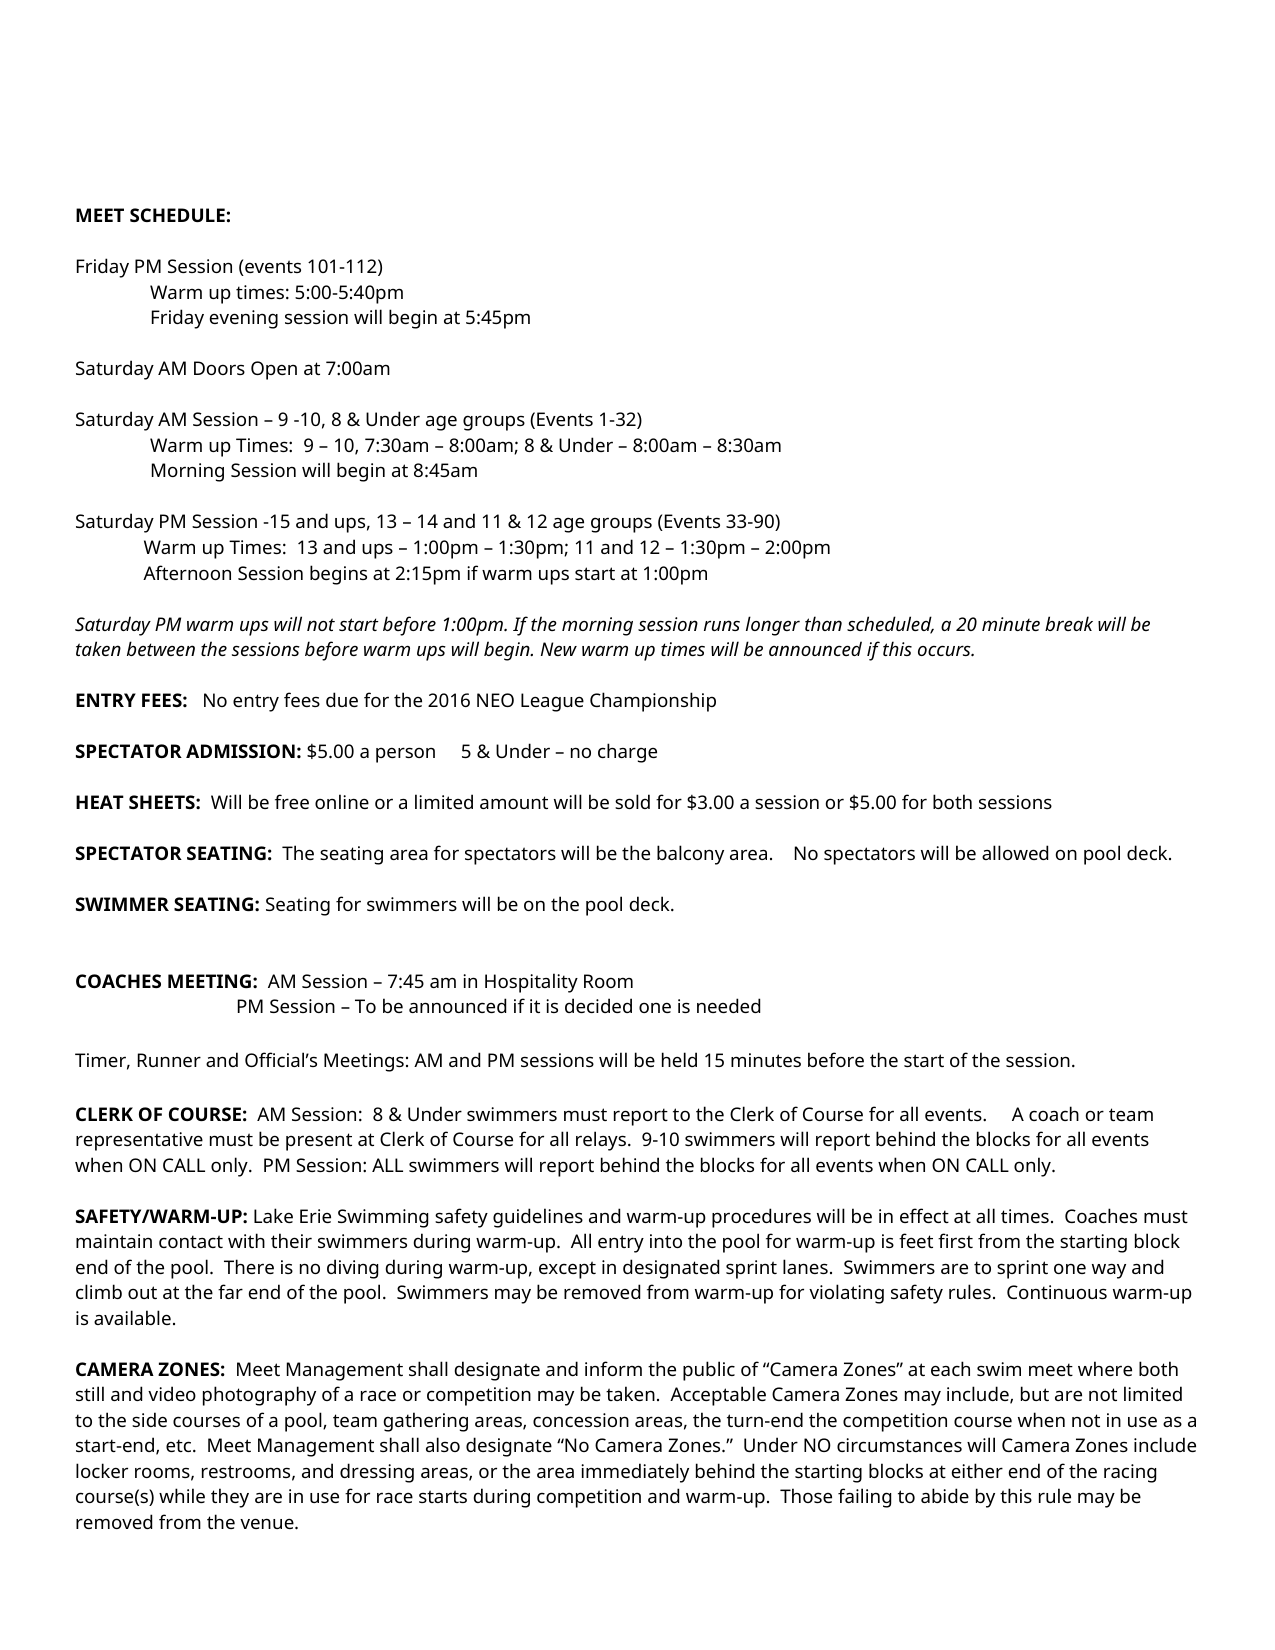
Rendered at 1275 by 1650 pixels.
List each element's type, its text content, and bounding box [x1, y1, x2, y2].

text MEET SCHEDULE: [75, 203, 1200, 228]
text Friday PM Session (events 101-112) [75, 254, 1200, 279]
text Saturday PM warm ups will not start before 1:00pm. If the morning session runs longer than scheduled, a 20 minute break will be taken between the sessions before warm ups will begin. New warm up times will be announced if this occurs. [75, 611, 1200, 662]
text Saturday PM Session -15 and ups, 13 – 14 and 11 & 12 age groups (Events 33-90) [75, 509, 1200, 534]
text Saturday AM Session – 9 -10, 8 & Under age groups (Events 1-32) [75, 407, 1200, 432]
text PM Session – To be announced if it is decided one is needed [75, 994, 1200, 1019]
text Timer, Runner and Official’s Meetings: AM and PM sessions will be held 15 minutes before the start of the session. [75, 1047, 1200, 1073]
text CAMERA ZONES: Meet Management shall designate and inform the public of “Camera Zones” at each swim meet where both still and video photography of a race or competition may be taken. Acceptable Camera Zones may include, but are not limited to the side courses of a pool, team gathering areas, concession areas, the turn-end the competition course when not in use as a start-end, etc. Meet Management shall also designate “No Camera Zones.” Under NO circumstances will Camera Zones include locker rooms, restrooms, and dressing areas, or the area immediately behind the starting blocks at either end of the racing course(s) while they are in use for race starts during competition and warm-up. Those failing to abide by this rule may be removed from the venue. [75, 1356, 1200, 1535]
text Friday evening session will begin at 5:45pm [75, 305, 1200, 330]
text Afternoon Session begins at 2:15pm if warm ups start at 1:00pm [75, 560, 1200, 585]
text Warm up Times: 13 and ups – 1:00pm – 1:30pm; 11 and 12 – 1:30pm – 2:00pm [75, 534, 1200, 560]
text Morning Session will begin at 8:45am [75, 458, 1200, 483]
text ENTRY FEES: No entry fees due for the 2016 NEO League Championship [75, 687, 1200, 713]
text SPECTATOR SEATING: The seating area for spectators will be the balcony area. No spectators will be allowed on pool deck. [75, 841, 1200, 866]
text HEAT SHEETS: Will be free online or a limited amount will be sold for $3.00 a session or $5.00 for both sessions [75, 789, 1200, 815]
text COACHES MEETING: AM Session – 7:45 am in Hospitality Room [75, 968, 1200, 994]
text SWIMMER SEATING: Seating for swimmers will be on the pool deck. [75, 892, 1200, 917]
text Saturday AM Doors Open at 7:00am [75, 356, 1200, 381]
text SAFETY/WARM-UP: Lake Erie Swimming safety guidelines and warm-up procedures will be in effect at all times. Coaches must maintain contact with their swimmers during warm-up. All entry into the pool for warm-up is feet first from the starting block end of the pool. There is no diving during warm-up, except in designated sprint lanes. Swimmers are to sprint one way and climb out at the far end of the pool. Swimmers may be removed from warm-up for violating safety rules. Continuous warm-up is available. [75, 1203, 1200, 1331]
text SPECTATOR ADMISSION: $5.00 a person 5 & Under – no charge [75, 738, 1200, 764]
text CLERK OF COURSE: AM Session: 8 & Under swimmers must report to the Clerk of Course for all events. A coach or team representative must be present at Clerk of Course for all relays. 9-10 swimmers will report behind the blocks for all events when ON CALL only. PM Session: ALL swimmers will report behind the blocks for all events when ON CALL only. [75, 1101, 1200, 1177]
text Warm up times: 5:00-5:40pm [75, 279, 1200, 305]
text Warm up Times: 9 – 10, 7:30am – 8:00am; 8 & Under – 8:00am – 8:30am [75, 432, 1200, 458]
